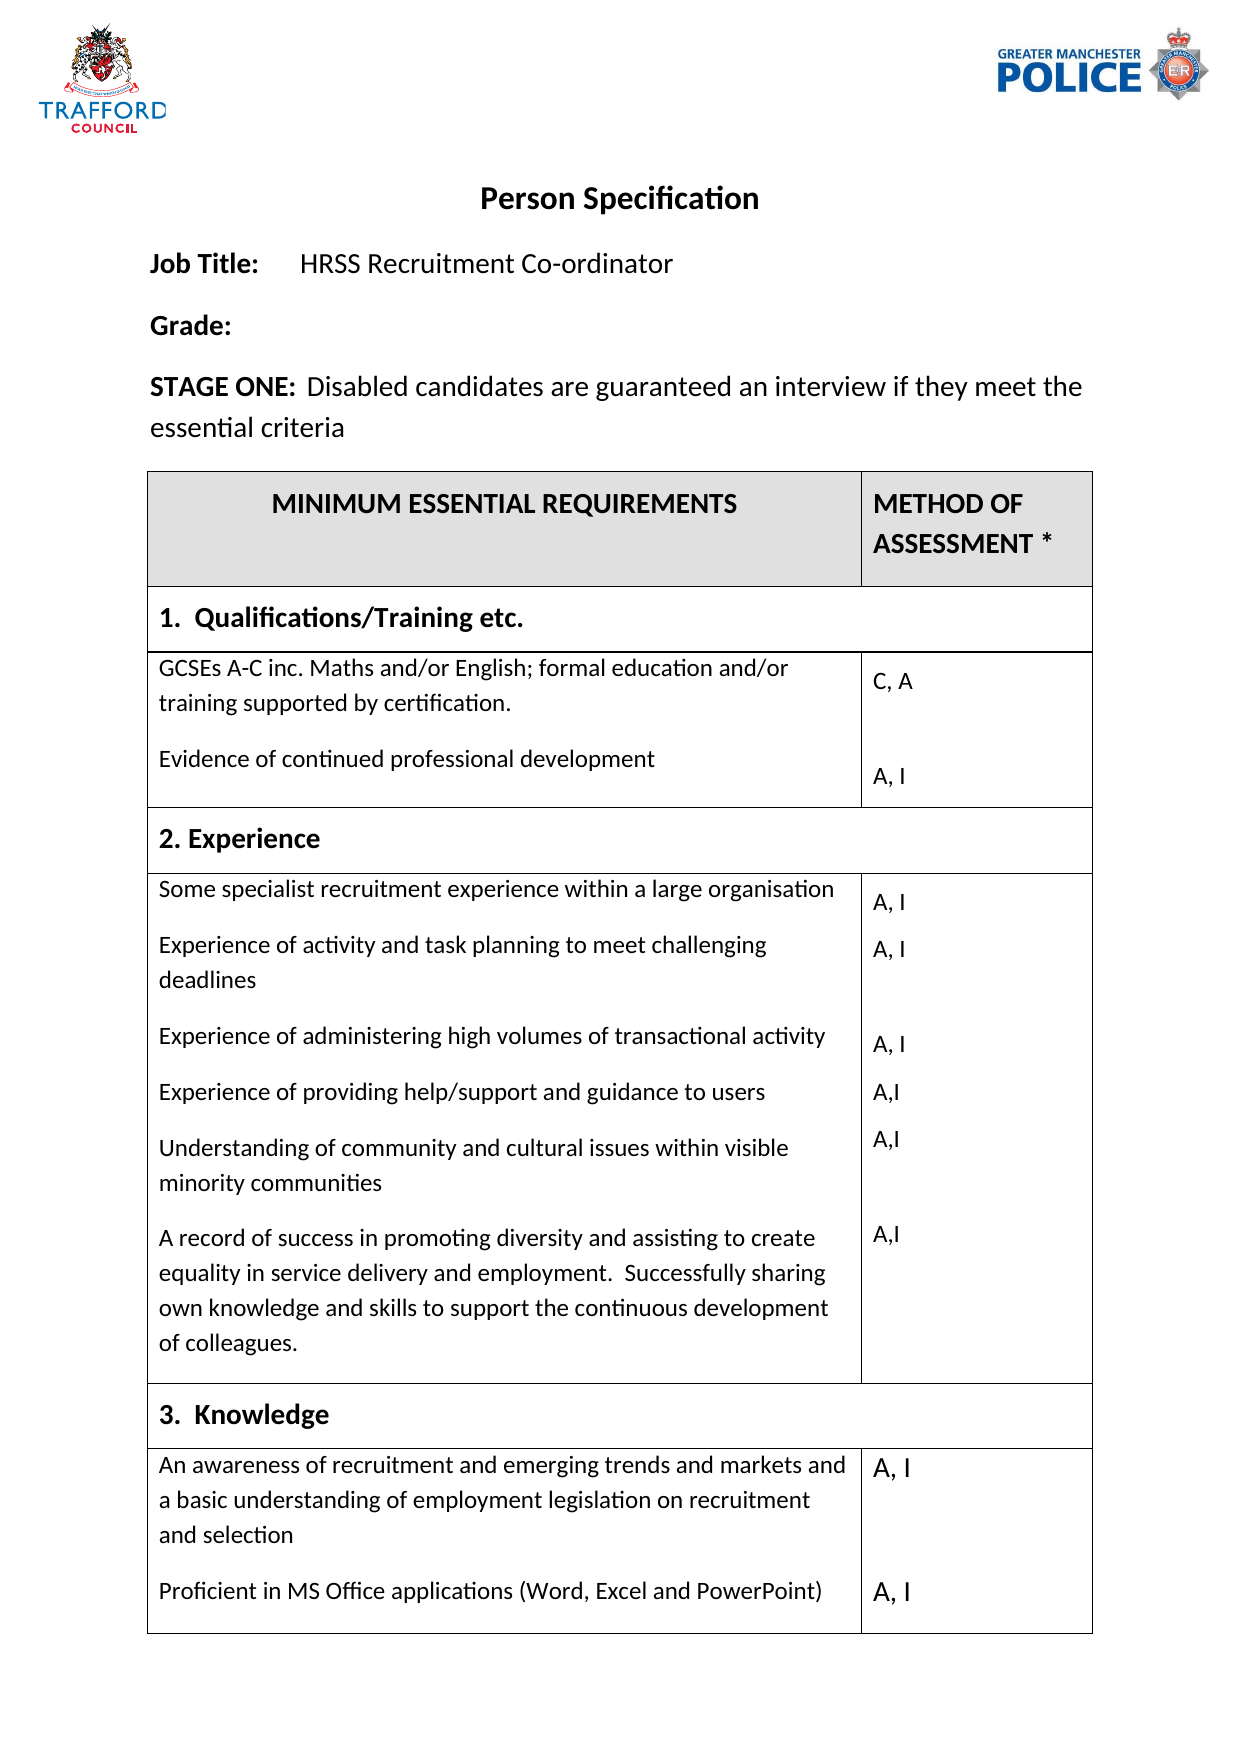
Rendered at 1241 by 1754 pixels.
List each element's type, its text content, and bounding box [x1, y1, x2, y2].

table_cell C, A A, I [862, 653, 1092, 807]
text Person Specification [150, 177, 1090, 218]
text STAGE ONE: Disabled candidates are guaranteed an interview if they meet the essential criteria [150, 368, 1090, 445]
table_cell GCSEs A-C inc. Maths and/or English; formal education and/or training supported by certification. Evidence of continued professional development [148, 653, 861, 807]
text Grade: [150, 307, 1090, 342]
table_cell Some specialist recruitment experience within a large organisation Experience of activity and task planning to meet challenging deadlines Experience of administering high volumes of transactional activity Experience of providing help/support and guidance to users Understanding of community and cultural issues within visible minority communities A record of success in promoting diversity and assisting to create equality in service delivery and employment. Successfully sharing own knowledge and skills to support the continuous development of colleagues. [148, 874, 861, 1383]
picture [987, 4, 1210, 133]
table_cell 3. Knowledge [148, 1384, 1092, 1448]
table_cell 2. Experience [148, 808, 1092, 872]
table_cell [148, 1449, 861, 1633]
table_cell A, I A, I A, I A, I [862, 1449, 1092, 1633]
table_header METHOD OF ASSESSMENT * [862, 472, 1092, 586]
table_cell 1. Qualifications/Training etc. [148, 587, 1092, 651]
table_cell A, I A, I A, I A,I A,I A,I [862, 874, 1092, 1383]
text Job Title: HRSS Recruitment Co-ordinator [150, 245, 1090, 281]
table_header MINIMUM ESSENTIAL REQUIREMENTS [148, 472, 861, 586]
